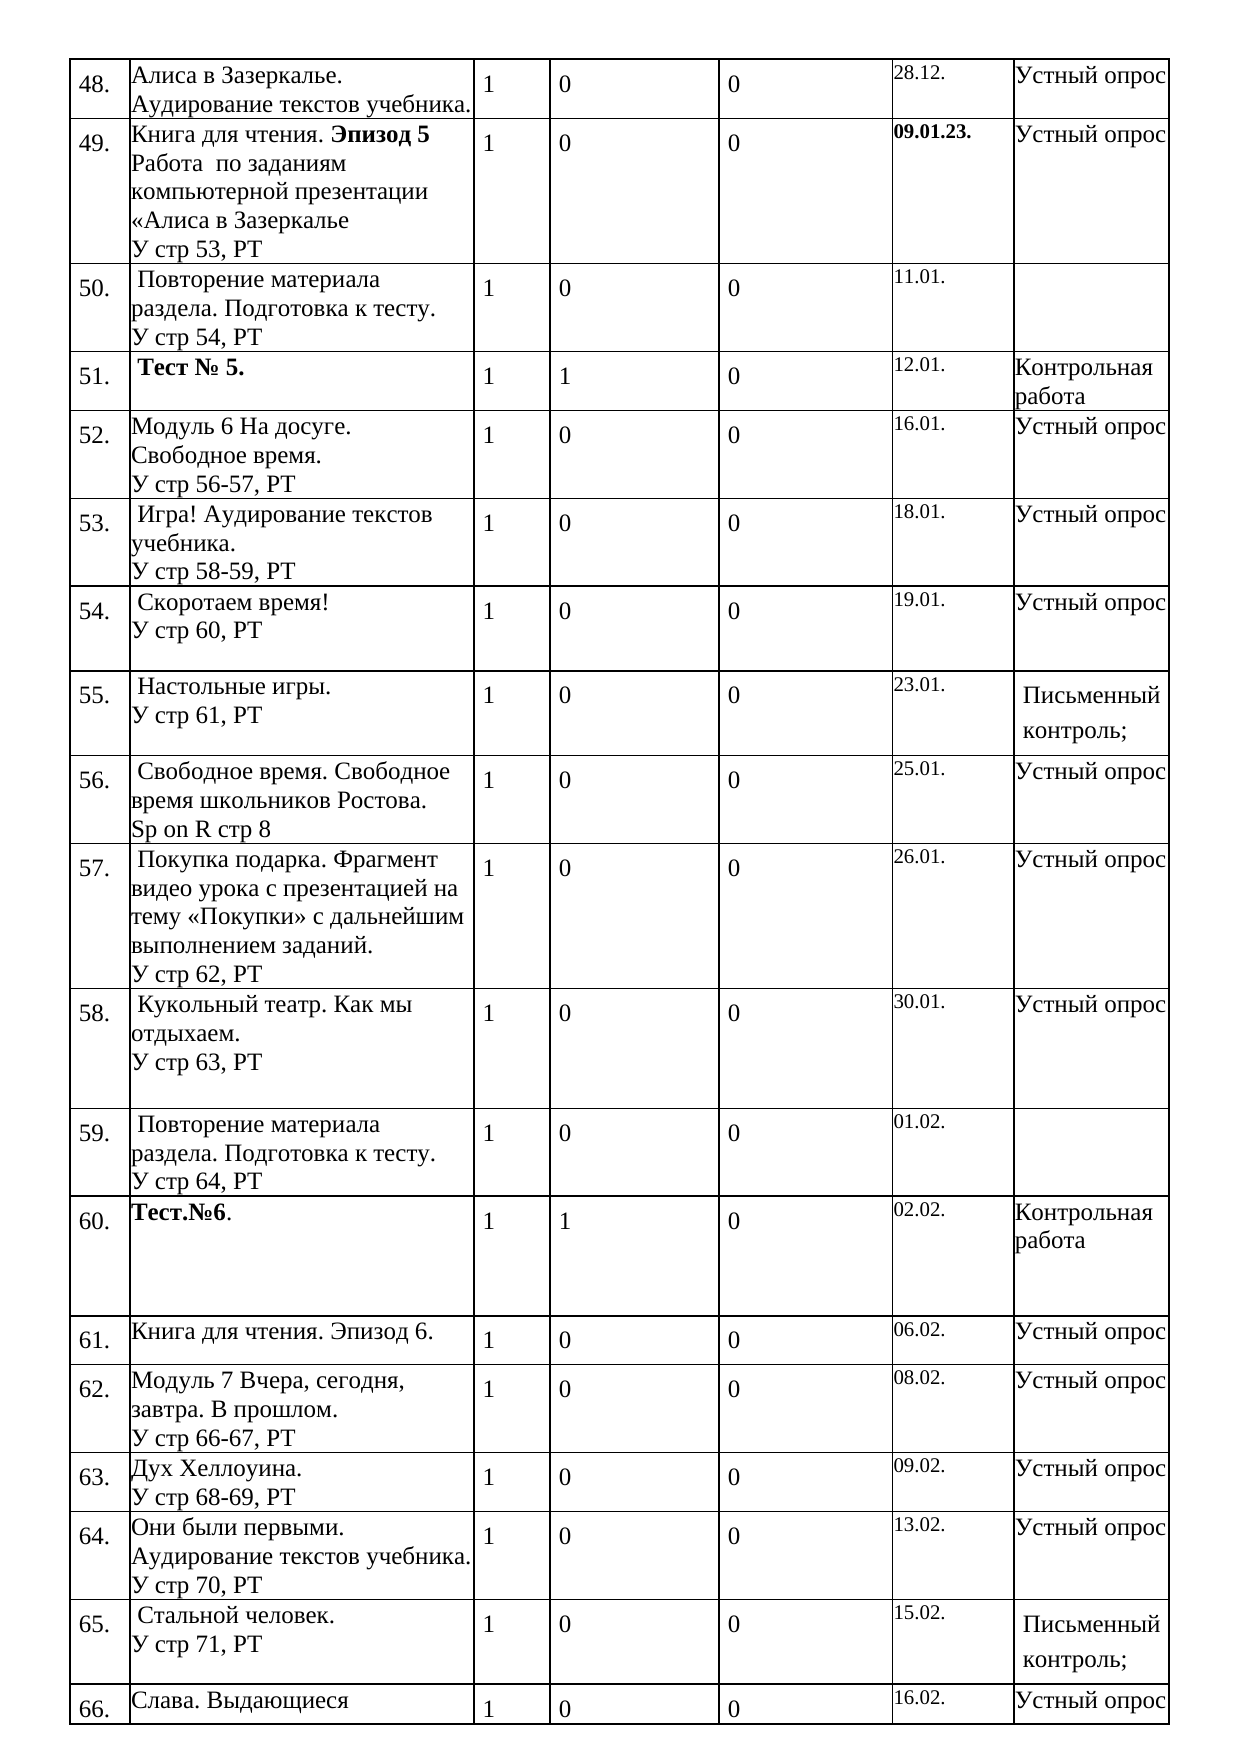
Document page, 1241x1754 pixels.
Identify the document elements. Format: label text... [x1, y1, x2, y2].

table_cell 0 [551, 989, 718, 1107]
table_header 0 [551, 60, 718, 117]
table_cell 0 [551, 1512, 718, 1598]
table_cell Настольные игры. У стр 61, РТ [131, 672, 473, 754]
table_cell [1015, 1109, 1168, 1195]
table_cell 63. [71, 1453, 129, 1511]
table_cell Устный опрос [1015, 1453, 1168, 1511]
table_cell Кукольный театр. Как мы отдыхаем. У стр 63, РТ [131, 989, 473, 1107]
table_cell Книга для чтения. Эпизод 5 Работа по заданиям компьютерной презентации «Алиса в Зазеркалье У стр 53, РТ [131, 119, 473, 263]
table_cell Устный опрос [1015, 989, 1168, 1107]
table_cell 1 [475, 1453, 549, 1511]
table_cell Устный опрос [1015, 1317, 1168, 1364]
table_cell 57. [71, 844, 129, 988]
table_cell 1 [475, 844, 549, 988]
table_cell 1 [475, 1365, 549, 1452]
table_cell Письменный контроль; [1015, 672, 1168, 754]
table_cell 0 [551, 499, 718, 585]
table_cell Свободное время. Свободное время школьников Ростова. Sp on R стр 8 [131, 756, 473, 842]
table_cell 52. [71, 411, 129, 497]
table_cell Контрольная работа [1015, 1197, 1168, 1315]
table_cell 61. [71, 1317, 129, 1364]
table_cell 60. [71, 1197, 129, 1315]
table_cell 0 [720, 352, 892, 409]
table_cell 0 [720, 264, 892, 351]
table_header 48. [71, 60, 129, 117]
table_cell 64. [71, 1512, 129, 1598]
table_cell Модуль 7 Вчера, сегодня, завтра. В прошлом. У стр 66-67, РТ [131, 1365, 473, 1452]
table_cell Книга для чтения. Эпизод 6. [131, 1317, 473, 1364]
table_cell Повторение материала раздела. Подготовка к тесту. У стр 54, РТ [131, 264, 473, 351]
table_cell 51. [71, 352, 129, 409]
table_cell 19.01. [893, 587, 1013, 670]
table_cell Устный опрос [1015, 844, 1168, 988]
table_cell 08.02. [893, 1365, 1013, 1452]
table_cell 0 [720, 411, 892, 497]
table_cell 16.02. [893, 1685, 1013, 1723]
table_cell 15.02. [893, 1600, 1013, 1683]
table_header Алиса в Зазеркалье. Аудирование текстов учебника. [131, 60, 473, 117]
table_cell 66. [71, 1685, 129, 1723]
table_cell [131, 1685, 473, 1723]
table_cell 1 [475, 989, 549, 1107]
table_cell 1 [475, 756, 549, 842]
table_cell 12.01. [893, 352, 1013, 409]
table_cell Модуль 6 На досуге. Свободное время. У стр 56-57, РТ [131, 411, 473, 497]
table_cell 0 [551, 1600, 718, 1683]
table_cell 0 [720, 1365, 892, 1452]
table_cell Устный опрос [1015, 756, 1168, 842]
table_cell 1 [475, 264, 549, 351]
table_cell 25.01. [893, 756, 1013, 842]
table_cell 02.02. [893, 1197, 1013, 1315]
table_cell 0 [551, 587, 718, 670]
table_cell 0 [720, 1453, 892, 1511]
table_cell 0 [551, 1685, 718, 1723]
table_cell 1 [551, 352, 718, 409]
table_cell 1 [475, 587, 549, 670]
table_cell [1015, 264, 1168, 351]
table_cell 0 [720, 1600, 892, 1683]
table_cell Тест № 5. [131, 352, 473, 409]
table_cell 06.02. [893, 1317, 1013, 1364]
table_cell 0 [720, 499, 892, 585]
table_cell 1 [475, 411, 549, 497]
table_cell Скоротаем время! У стр 60, РТ [131, 587, 473, 670]
table_cell 09.02. [893, 1453, 1013, 1511]
table_cell 1 [475, 1197, 549, 1315]
table_cell 1 [475, 499, 549, 585]
table_cell 0 [720, 119, 892, 263]
table_cell Устный опрос [1015, 1365, 1168, 1452]
table_cell 50. [71, 264, 129, 351]
table_cell 1 [475, 352, 549, 409]
table_cell Устный опрос [1015, 411, 1168, 497]
table_cell Покупка подарка. Фрагмент видео урока с презентацией на тему «Покупки» с дальнейшим выполнением заданий. У стр 62, РТ [131, 844, 473, 988]
table_header 1 [475, 60, 549, 117]
table_header 28.12. [893, 60, 1013, 117]
table_cell 1 [475, 119, 549, 263]
table_cell 49. [71, 119, 129, 263]
table_cell 01.02. [893, 1109, 1013, 1195]
table_header 0 [720, 60, 892, 117]
table_cell 0 [720, 1197, 892, 1315]
table_cell 0 [551, 756, 718, 842]
table_cell 0 [720, 1512, 892, 1598]
table_cell 1 [475, 672, 549, 754]
table_cell 30.01. [893, 989, 1013, 1107]
table_cell 0 [720, 587, 892, 670]
table_cell Контрольная работа [1015, 352, 1168, 409]
table_cell 53. [71, 499, 129, 585]
table_cell Стальной человек. У стр 71, РТ [131, 1600, 473, 1683]
table_cell 0 [720, 844, 892, 988]
table_cell Они были первыми. Аудирование текстов учебника. У стр 70, РТ [131, 1512, 473, 1598]
table_cell 0 [551, 264, 718, 351]
table_cell 13.02. [893, 1512, 1013, 1598]
table_cell 0 [720, 756, 892, 842]
table_cell 59. [71, 1109, 129, 1195]
table_cell Повторение материала раздела. Подготовка к тесту. У стр 64, РТ [131, 1109, 473, 1195]
table_cell 56. [71, 756, 129, 842]
table_cell 0 [551, 1109, 718, 1195]
table_cell 1 [475, 1317, 549, 1364]
table_cell Устный опрос [1015, 1685, 1168, 1723]
table_cell Письменный контроль; [1015, 1600, 1168, 1683]
table_cell 0 [551, 1317, 718, 1364]
table_cell 0 [551, 844, 718, 988]
table_cell 0 [551, 411, 718, 497]
table_cell 1 [475, 1109, 549, 1195]
table_cell Тест.№6. [131, 1197, 473, 1315]
table_cell 23.01. [893, 672, 1013, 754]
table_cell 55. [71, 672, 129, 754]
table_cell 0 [551, 1365, 718, 1452]
table_cell 0 [720, 989, 892, 1107]
table_cell 65. [71, 1600, 129, 1683]
table_cell 16.01. [893, 411, 1013, 497]
table_cell 0 [551, 672, 718, 754]
table_cell Дух Хеллоуина. У стр 68-69, РТ [131, 1453, 473, 1511]
table_cell 1 [475, 1512, 549, 1598]
table_cell 26.01. [893, 844, 1013, 988]
table_cell 0 [720, 672, 892, 754]
table_cell 62. [71, 1365, 129, 1452]
table_cell 58. [71, 989, 129, 1107]
table_cell Игра! Аудирование текстов учебника. У стр 58-59, РТ [131, 499, 473, 585]
table_cell 0 [720, 1317, 892, 1364]
table_cell 0 [720, 1685, 892, 1723]
table_cell 0 [551, 119, 718, 263]
table_cell 0 [551, 1453, 718, 1511]
table_cell Устный опрос [1015, 587, 1168, 670]
table_cell 11.01. [893, 264, 1013, 351]
table_cell Устный опрос [1015, 499, 1168, 585]
table_cell 09.01.23. [893, 119, 1013, 263]
table_cell 54. [71, 587, 129, 670]
table_cell 18.01. [893, 499, 1013, 585]
table_cell Устный опрос [1015, 119, 1168, 263]
table_cell 1 [475, 1600, 549, 1683]
table_cell 1 [475, 1685, 549, 1723]
table_header Устный опрос [1015, 60, 1168, 117]
table_cell Устный опрос [1015, 1512, 1168, 1598]
table_cell 0 [720, 1109, 892, 1195]
table_cell 1 [551, 1197, 718, 1315]
